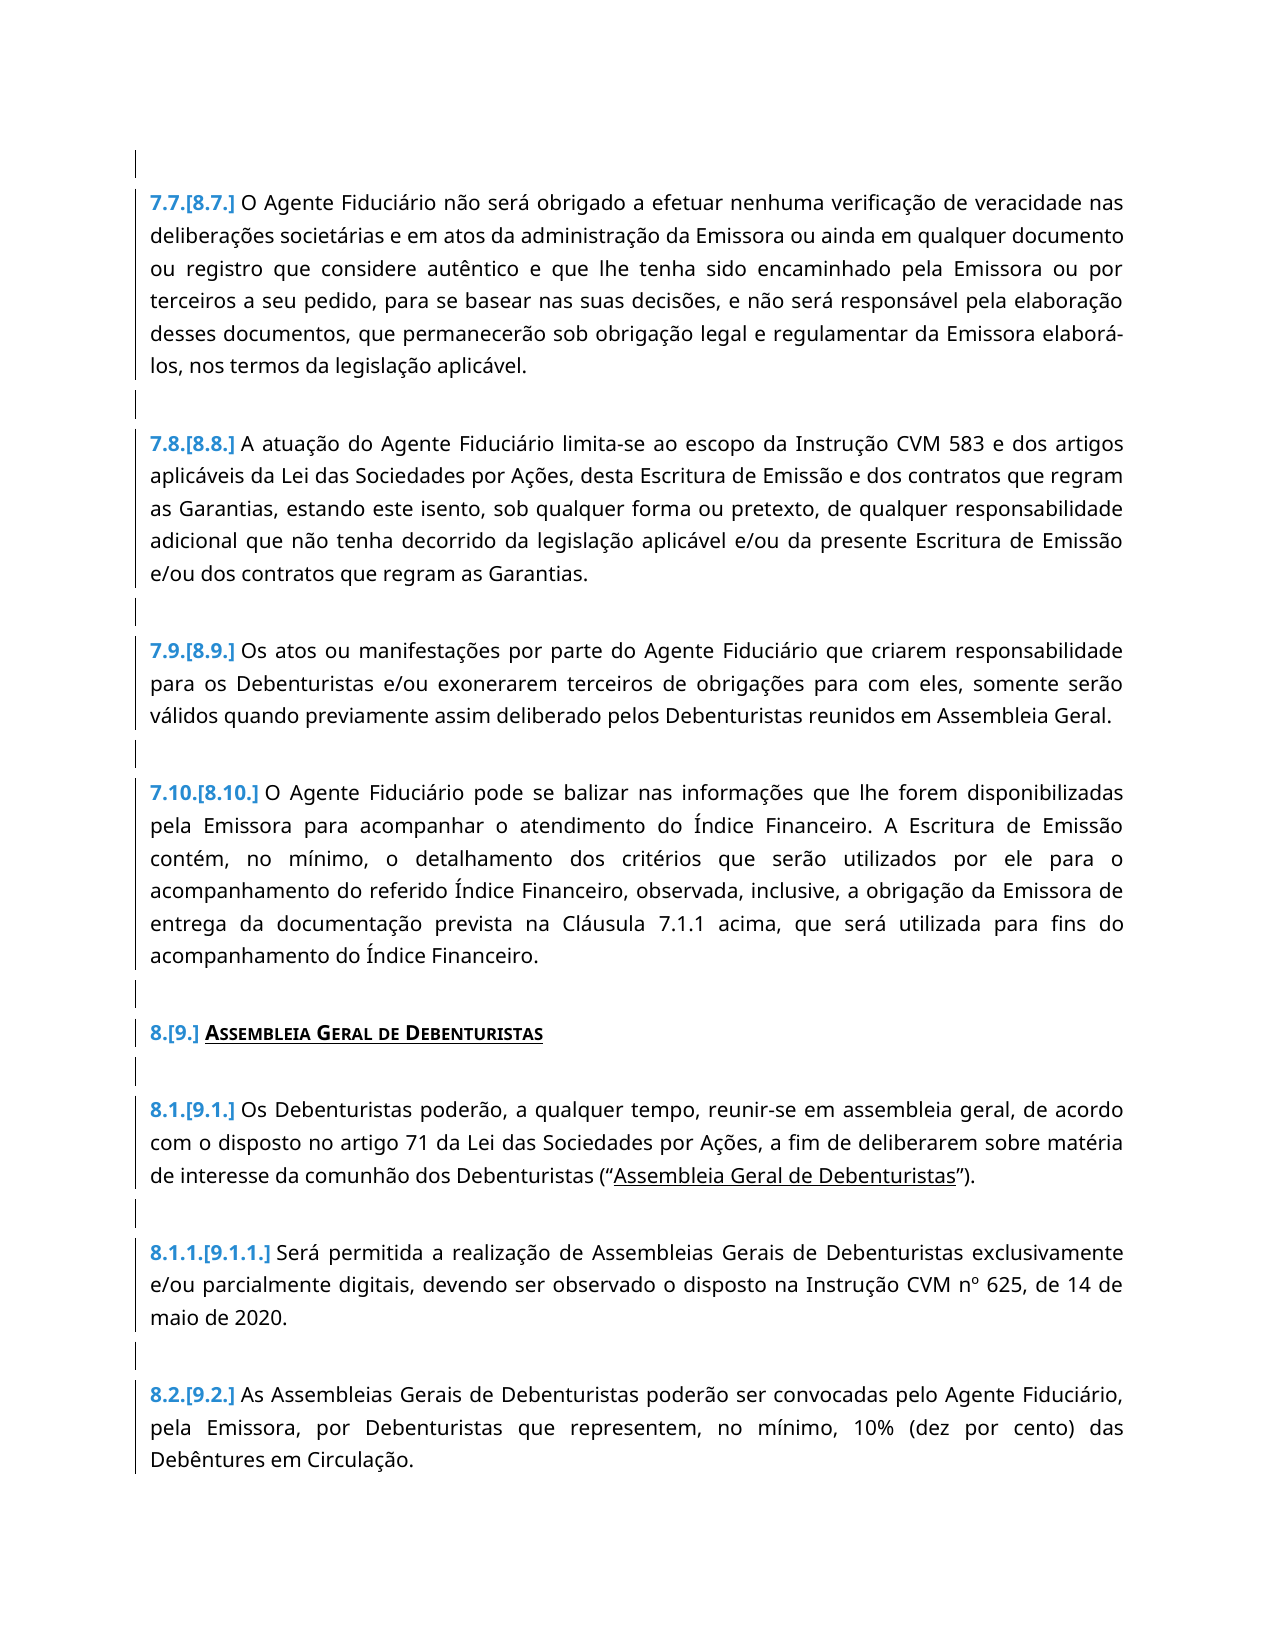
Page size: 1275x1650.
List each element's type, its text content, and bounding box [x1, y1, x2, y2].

list As Assembleias Gerais de Debenturistas poderão ser convocadas pelo Agente Fiduciário, pela Emissora, por Debenturistas que representem, no mínimo, 10% (dez por cento) das Debêntures em Circulação. [150, 1380, 1125, 1474]
list O Agente Fiduciário não será obrigado a efetuar nenhuma verificação de veracidade nas deliberações societárias e em atos da administração da Emissora ou ainda em qualquer documento ou registro que considere autêntico e que lhe tenha sido encaminhado pela Emissora ou por terceiros a seu pedido, para se basear nas suas decisões, e não será responsável pela elaboração desses documentos, que permanecerão sob obrigação legal e regulamentar da Emissora elaborá-los, nos termos da legislação aplicável. [150, 188, 1125, 380]
list Os Debenturistas poderão, a qualquer tempo, reunir-se em assembleia geral, de acordo com o disposto no artigo 71 da Lei das Sociedades por Ações, a fim de deliberarem sobre matéria de interesse da comunhão dos Debenturistas (“Assembleia Geral de Debenturistas”). [150, 1096, 1125, 1189]
list Os atos ou manifestações por parte do Agente Fiduciário que criarem responsabilidade para os Debenturistas e/ou exonerarem terceiros de obrigações para com eles, somente serão válidos quando previamente assim deliberado pelos Debenturistas reunidos em Assembleia Geral. [150, 636, 1125, 730]
list Será permitida a realização de Assembleias Gerais de Debenturistas exclusivamente e/ou parcialmente digitais, devendo ser observado o disposto na Instrução CVM nº 625, de 14 de maio de 2020. [150, 1238, 1125, 1332]
list A atuação do Agente Fiduciário limita-se ao escopo da Instrução CVM 583 e dos artigos aplicáveis da Lei das Sociedades por Ações, desta Escritura de Emissão e dos contratos que regram as Garantias, estando este isento, sob qualquer forma ou pretexto, de qualquer responsabilidade adicional que não tenha decorrido da legislação aplicável e/ou da presente Escritura de Emissão e/ou dos contratos que regram as Garantias. [150, 429, 1125, 587]
list Assembleia Geral de Debenturistas [150, 1018, 1125, 1047]
list O Agente Fiduciário pode se balizar nas informações que lhe forem disponibilizadas pela Emissora para acompanhar o atendimento do Índice Financeiro. A Escritura de Emissão contém, no mínimo, o detalhamento dos critérios que serão utilizados por ele para o acompanhamento do referido Índice Financeiro, observada, inclusive, a obrigação da Emissora de entrega da documentação prevista na Cláusula 7.1.1 acima, que será utilizada para fins do acompanhamento do Índice Financeiro. [150, 778, 1125, 970]
